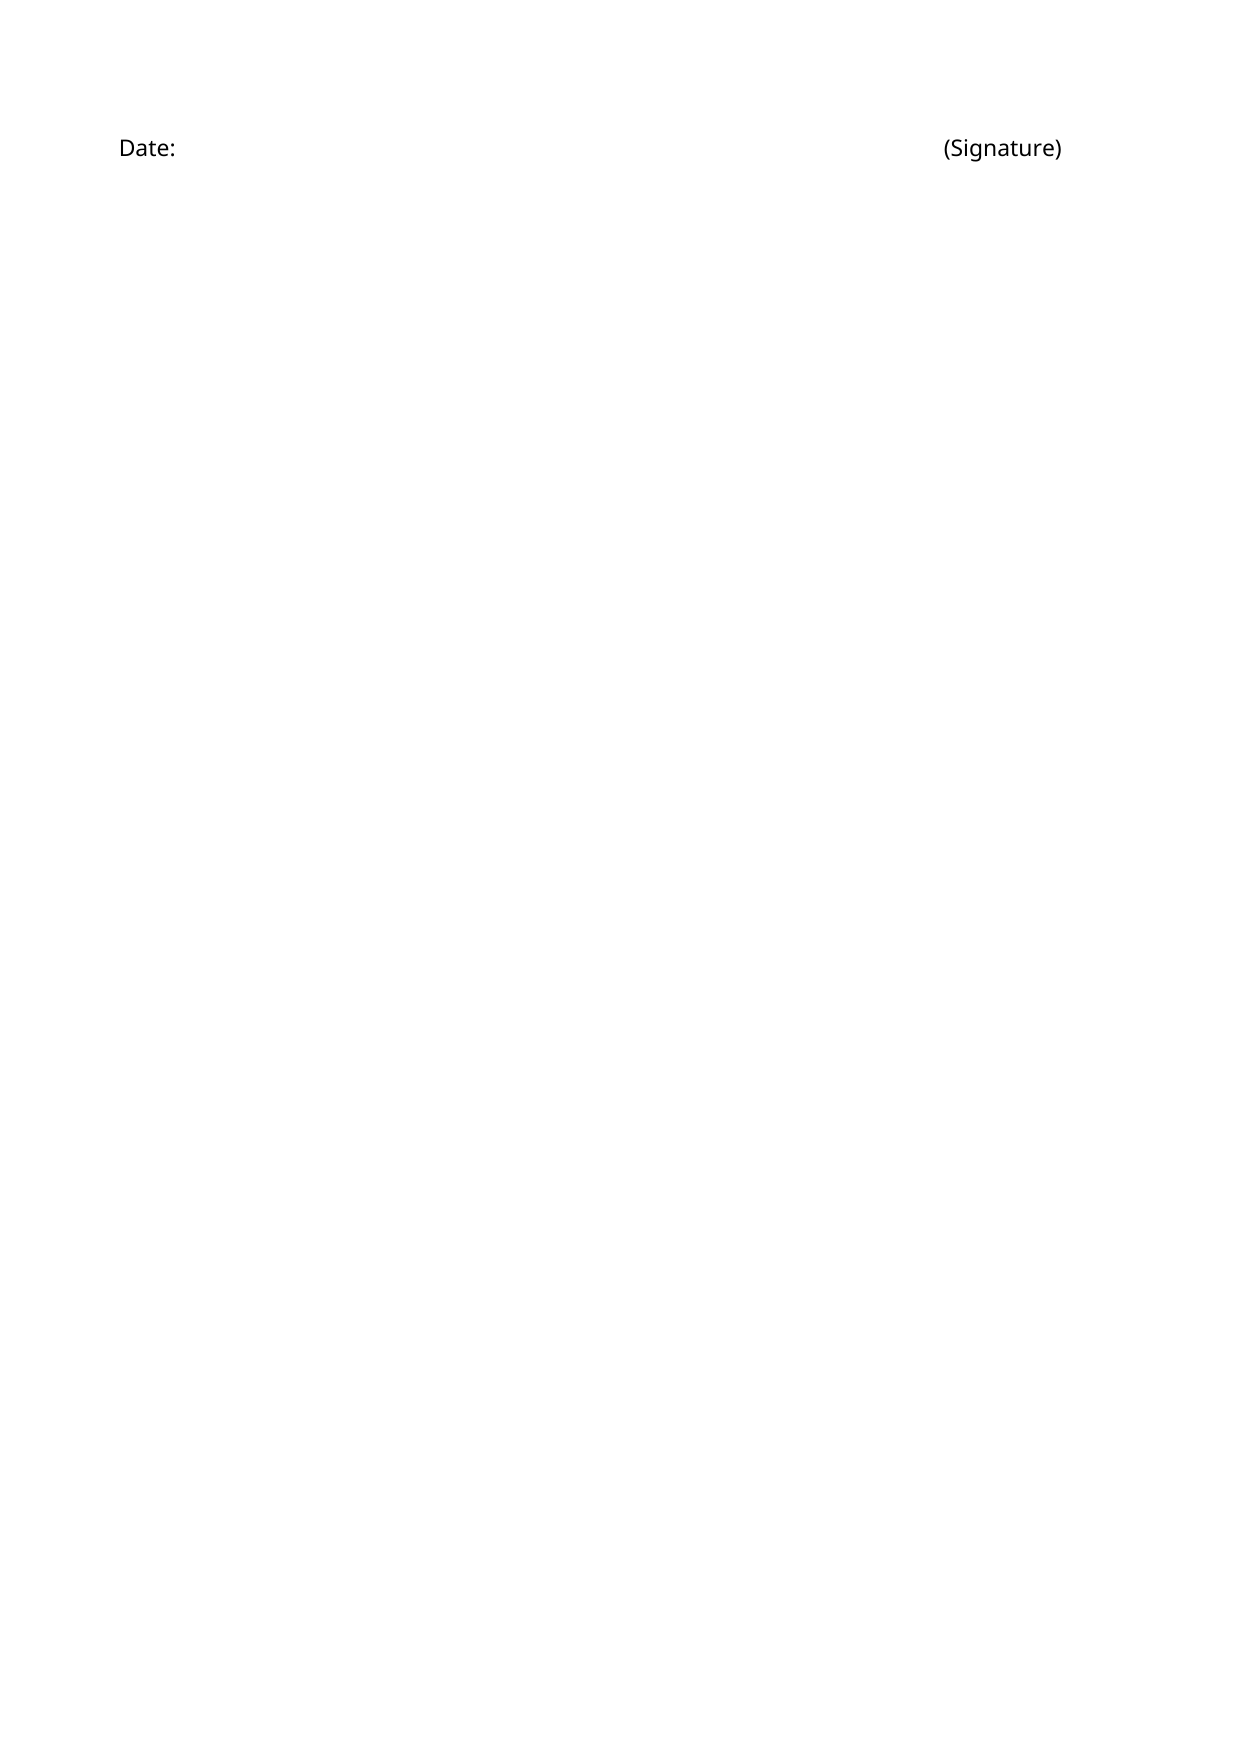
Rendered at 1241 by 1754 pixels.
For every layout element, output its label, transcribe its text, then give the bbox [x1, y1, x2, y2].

text Date: (Signature) [118, 132, 1122, 163]
